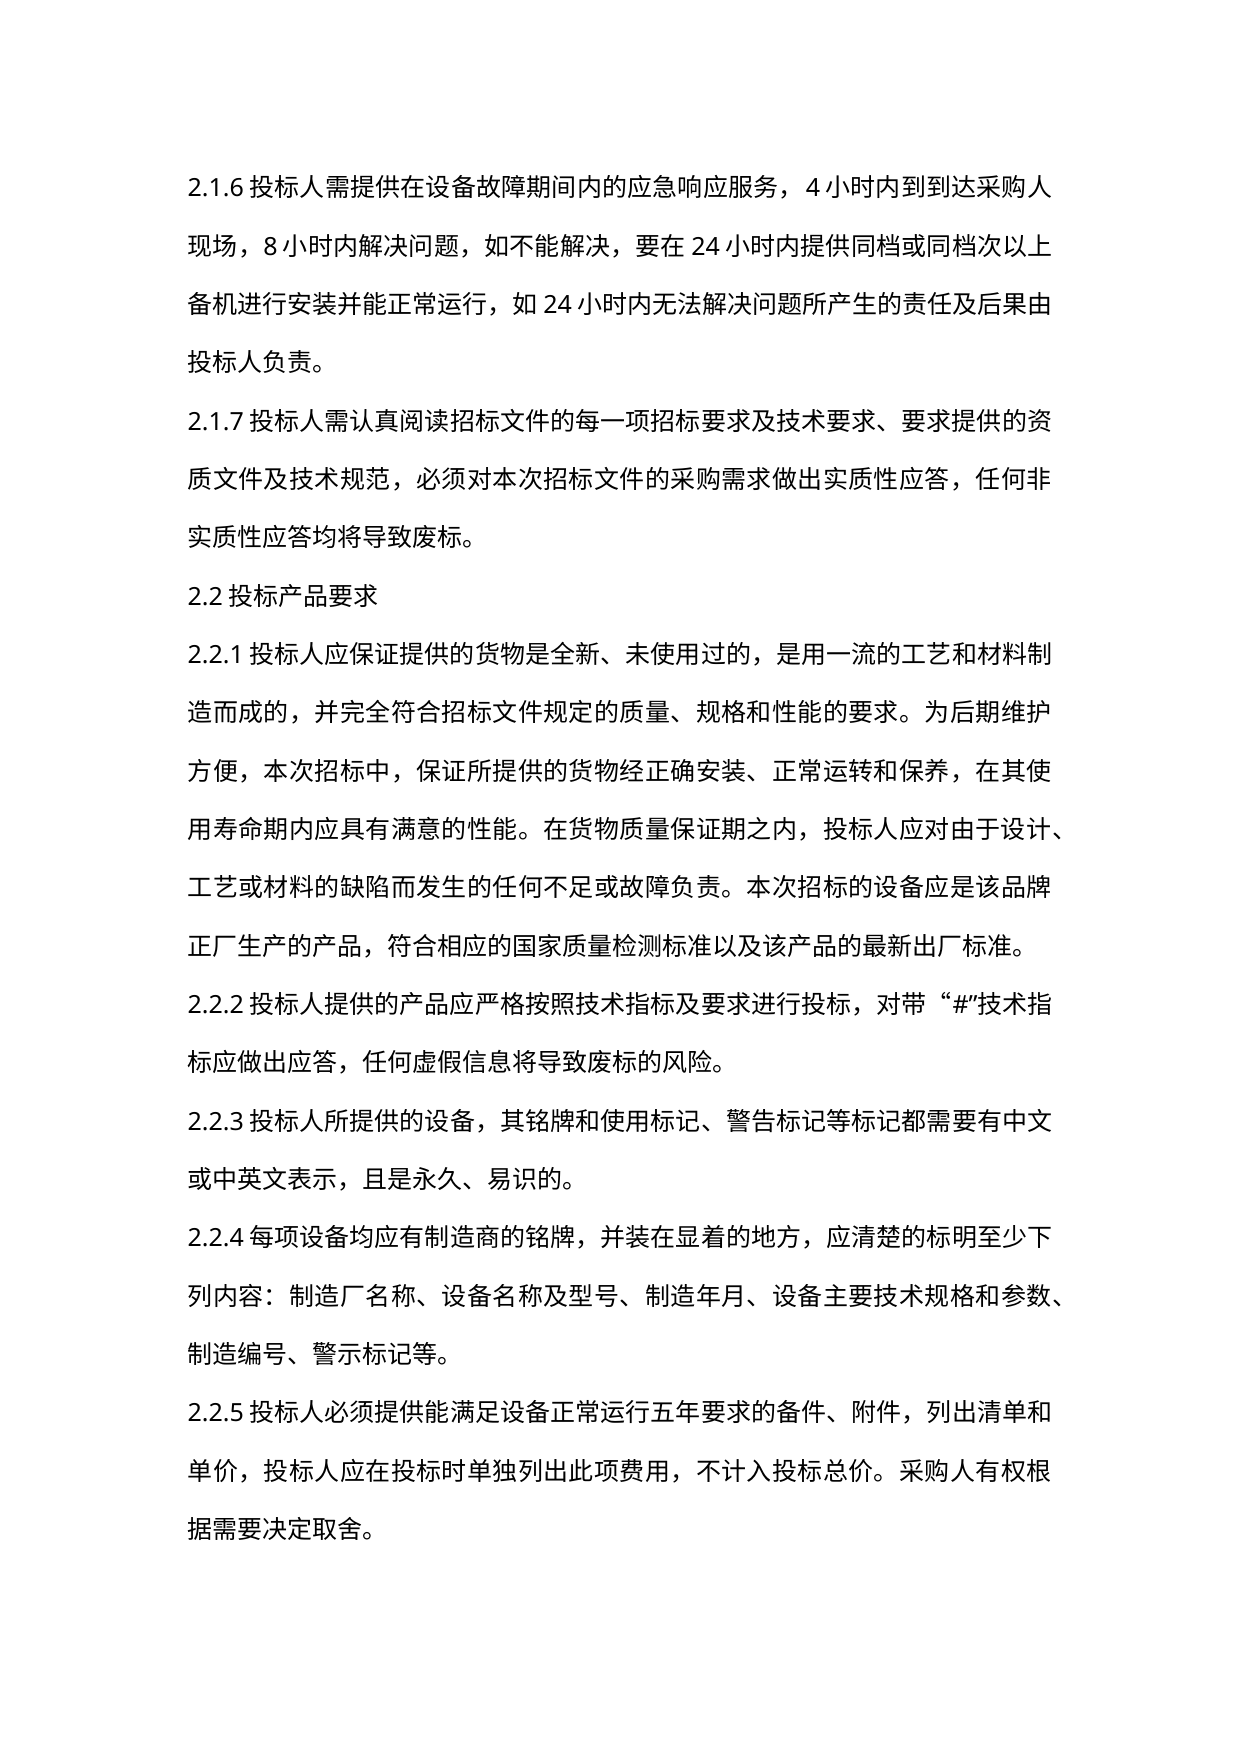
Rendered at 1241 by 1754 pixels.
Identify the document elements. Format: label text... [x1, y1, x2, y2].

text 2.2.1投标人应保证提供的货物是全新、未使用过的，是用一流的工艺和材料制造而成的，并完全符合招标文件规定的质量、规格和性能的要求。为后期维护方便，本次招标中，保证所提供的货物经正确安装、正常运转和保养，在其使用寿命期内应具有满意的性能。在货物质量保证期之内，投标人应对由于设计、工艺或材料的缺陷而发生的任何不足或故障负责。本次招标的设备应是该品牌正厂生产的产品，符合相应的国家质量检测标准以及该产品的最新出厂标准。 [187, 617, 1053, 967]
text 2.1.7投标人需认真阅读招标文件的每一项招标要求及技术要求、要求提供的资质文件及技术规范，必须对本次招标文件的采购需求做出实质性应答，任何非实质性应答均将导致废标。 [187, 383, 1053, 558]
text 2.1.6投标人需提供在设备故障期间内的应急响应服务，4小时内到到达采购人现场，8小时内解决问题，如不能解决，要在24小时内提供同档或同档次以上备机进行安装并能正常运行，如24小时内无法解决问题所产生的责任及后果由投标人负责。 [187, 150, 1053, 383]
text 2.2.5投标人必须提供能满足设备正常运行五年要求的备件、附件，列出清单和单价，投标人应在投标时单独列出此项费用，不计入投标总价。采购人有权根据需要决定取舍。 [187, 1375, 1053, 1550]
text 2.2投标产品要求 [187, 558, 1053, 617]
text 2.2.3投标人所提供的设备，其铭牌和使用标记、警告标记等标记都需要有中文或中英文表示，且是永久、易识的。 [187, 1083, 1053, 1200]
text 2.2.4每项设备均应有制造商的铭牌，并装在显着的地方，应清楚的标明至少下列内容：制造厂名称、设备名称及型号、制造年月、设备主要技术规格和参数、制造编号、警示标记等。 [187, 1200, 1053, 1375]
text 2.2.2投标人提供的产品应严格按照技术指标及要求进行投标，对带“#”技术指标应做出应答，任何虚假信息将导致废标的风险。 [187, 967, 1053, 1083]
